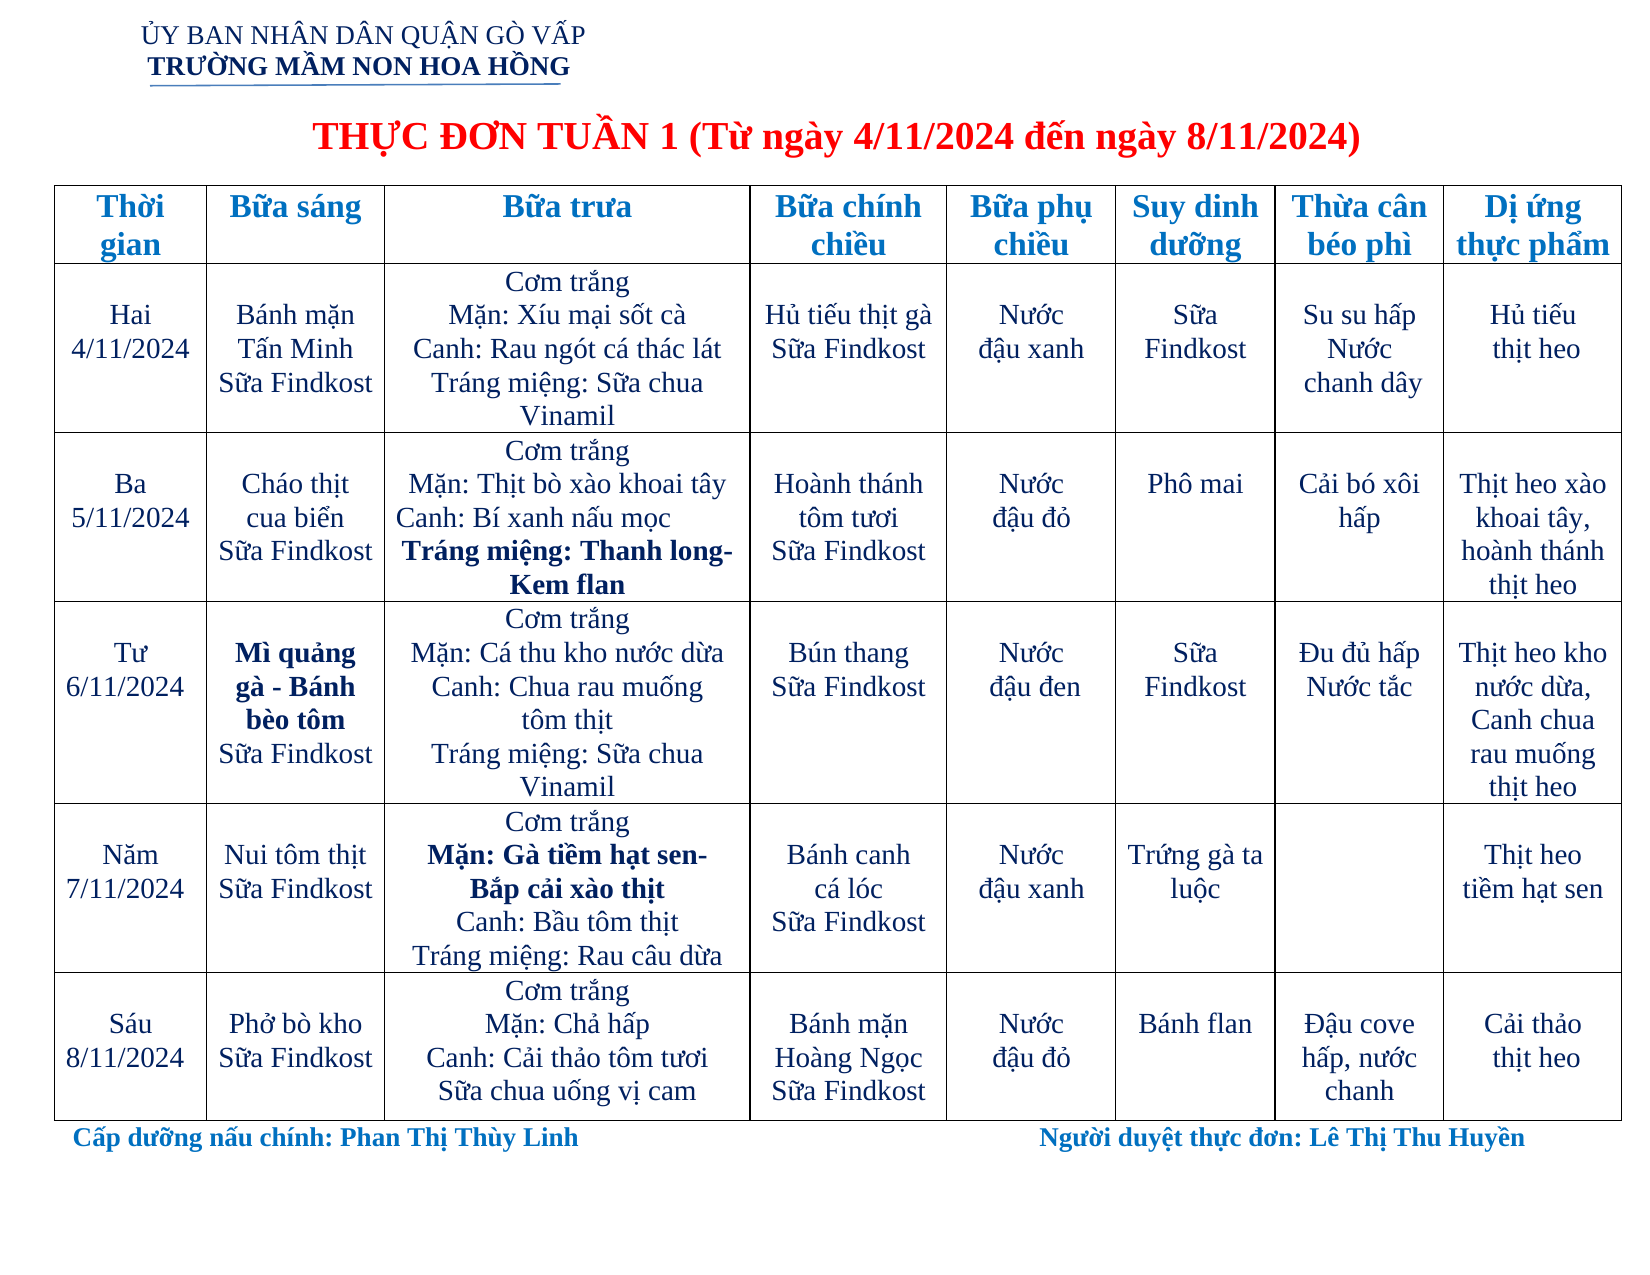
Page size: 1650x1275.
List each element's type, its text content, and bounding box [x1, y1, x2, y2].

text TRƯỜNG MẦM NON HOA HỒNG [66, 50, 1532, 81]
table_cell Nước đậu đỏ [947, 973, 1115, 1119]
table_cell Ba 5/11/2024 [55, 433, 206, 601]
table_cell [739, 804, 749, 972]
table_cell Cơm trắng Mặn: Chả hấp Canh: Cải thảo tôm tươi Sữa chua uống vị cam [385, 973, 749, 1119]
table_cell Nước đậu xanh [947, 264, 1115, 432]
table_cell Nước đậu đỏ [947, 433, 1115, 601]
table_cell Hoành thánh tôm tươi Sữa Findkost [751, 433, 946, 601]
table_cell [1276, 804, 1443, 972]
table_cell Mì quảng gà - Bánh bèo tôm Sữa Findkost [207, 602, 384, 803]
text ỦY BAN NHÂN DÂN QUẬN GÒ VẤP [66, 19, 1532, 50]
table_cell Bún thang Sữa Findkost [751, 602, 946, 803]
table_cell Phở bò kho Sữa Findkost [207, 973, 384, 1119]
table_header Bữa trưa [385, 186, 749, 263]
table_cell Cải bó xôi hấp [1276, 433, 1443, 601]
table_cell Hủ tiếu thịt heo [1444, 264, 1621, 432]
table_cell Trứng gà ta luộc [1116, 804, 1274, 972]
table_cell Đu đủ hấp Nước tắc [1276, 602, 1443, 803]
table_cell Hai 4/11/2024 [55, 264, 206, 432]
table_cell Bánh canh cá lóc Sữa Findkost [751, 804, 946, 972]
text Cấp dưỡng nấu chính: Phan Thị Thùy Linh Người duyệt thực đơn: Lê Thị Thu Huyền [66, 1121, 1532, 1152]
table_cell Bánh mặn Tấn Minh Sữa Findkost [207, 264, 384, 432]
table_cell Sáu 8/11/2024 [55, 973, 206, 1119]
table_cell Tư 6/11/2024 [55, 602, 206, 803]
table_cell Hủ tiếu thịt gà Sữa Findkost [751, 264, 946, 432]
table_cell Bánh mặn Hoàng Ngọc Sữa Findkost [751, 973, 946, 1119]
table_cell Nước đậu xanh [947, 804, 1115, 972]
table_cell Bánh flan [1116, 973, 1274, 1119]
table_cell Sữa Findkost [1116, 264, 1274, 432]
table_cell Thịt heo tiềm hạt sen [1444, 804, 1621, 972]
table_cell Phô mai [1116, 433, 1274, 601]
table_cell Nước đậu đen [947, 602, 1115, 803]
table_header Bữa sáng [207, 186, 384, 263]
table_cell Nui tôm thịt Sữa Findkost [207, 804, 384, 972]
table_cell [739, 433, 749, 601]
table_cell Sữa Findkost [1116, 602, 1274, 803]
table_cell Năm 7/11/2024 [55, 804, 206, 972]
table_cell Cải thảo thịt heo [1444, 973, 1621, 1119]
text THỰC ĐƠN TUẦN 1 (Từ ngày 4/11/2024 đến ngày 8/11/2024) [66, 112, 1532, 158]
table_cell Su su hấp Nước chanh dây [1276, 264, 1443, 432]
table_cell Đậu cove hấp, nước chanh [1276, 973, 1443, 1119]
table_cell Cháo thịt cua biển Sữa Findkost [207, 433, 384, 601]
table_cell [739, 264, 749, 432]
